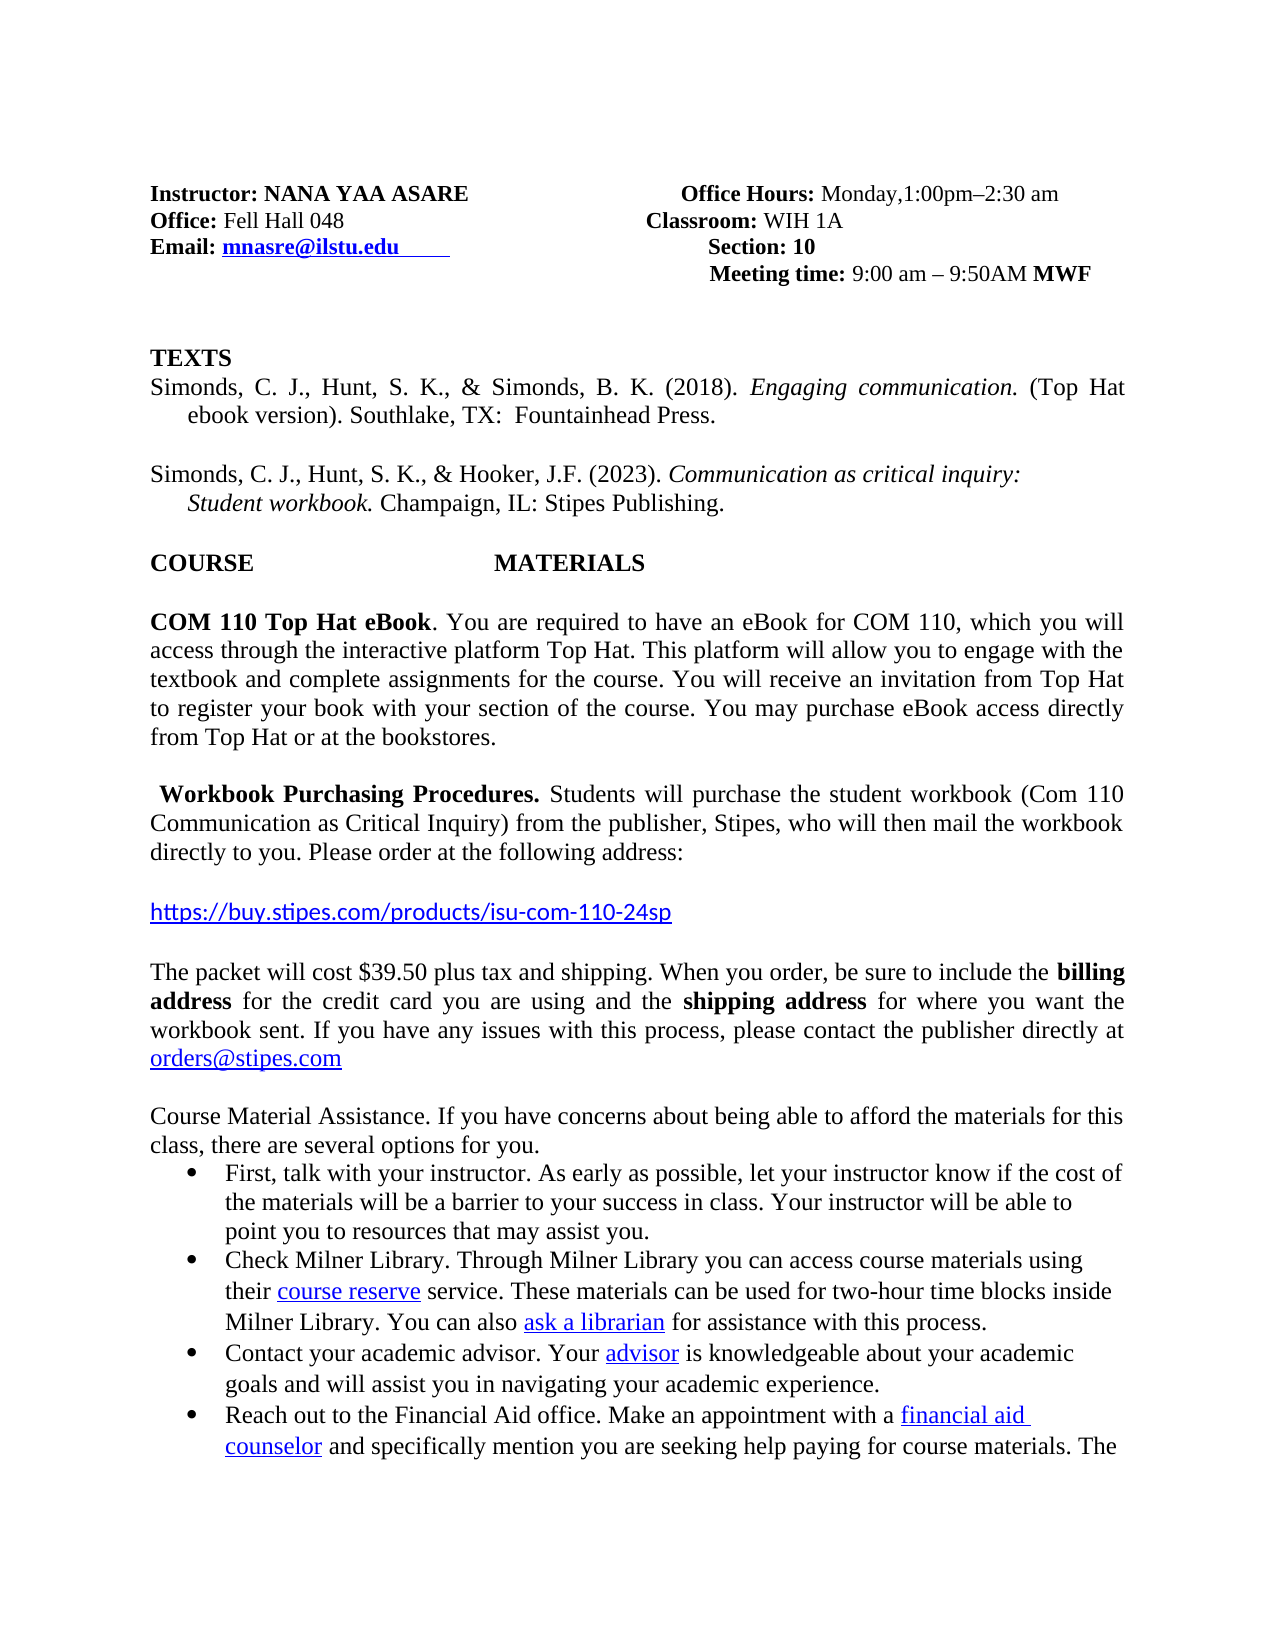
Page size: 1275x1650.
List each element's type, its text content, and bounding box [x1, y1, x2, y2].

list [187, 1400, 1125, 1460]
text Meeting time: 9:00 am – 9:50AM MWF [150, 259, 1125, 286]
list Contact your academic advisor. Your advisor is knowledgeable about your academic goals and will assist you in navigating your academic experience. [187, 1338, 1125, 1398]
text https://buy.stipes.com/products/isu-com-110-24sp [150, 896, 1125, 927]
text TEXTS [150, 343, 1125, 372]
text COURSE MATERIALS [150, 548, 1125, 607]
text Workbook Purchasing Procedures. Students will purchase the student workbook (Com 110 Communication as Critical Inquiry) from the publisher, Stipes, who will then mail the workbook directly to you. Please order at the following address: [150, 751, 1125, 866]
list First, talk with your instructor. As early as possible, let your instructor know if the cost of the materials will be a barrier to your success in class. Your instructor will be able to point you to resources that may assist you. [187, 1158, 1125, 1245]
list Check Milner Library. Through Milner Library you can access course materials using their course reserve service. These materials can be used for two-hour time blocks inside Milner Library. You can also ask a librarian for assistance with this process. [187, 1245, 1125, 1336]
text Office: Fell Hall 048 Classroom: WIH 1A [150, 207, 1125, 233]
text Simonds, C. J., Hunt, S. K., & Hooker, J.F. (2023). Communication as critical inquiry: [150, 459, 1125, 488]
text Email: mnasre@ilstu.edu Section: 10 [150, 233, 1125, 259]
text COM 110 Top Hat eBook. You are required to have an eBook for COM 110, which you will access through the interactive platform Top Hat. This platform will allow you to engage with the textbook and complete assignments for the course. You will receive an invitation from Top Hat to register your book with your section of the course. You may purchase eBook access directly from Top Hat or at the bookstores. [150, 607, 1125, 751]
text Student workbook. Champaign, IL: Stipes Publishing. [150, 488, 1125, 517]
text Simonds, C. J., Hunt, S. K., & Simonds, B. K. (2018). Engaging communication. (Top Hat ebook version). Southlake, TX: Fountainhead Press. [150, 372, 1125, 429]
text Course Material Assistance. If you have concerns about being able to afford the materials for this class, there are several options for you. [150, 1101, 1125, 1158]
text Instructor: NANA YAA ASARE Office Hours: Monday,1:00pm–2:30 am [150, 181, 1125, 207]
text The packet will cost $39.50 plus tax and shipping. When you order, be sure to include the billing address for the credit card you are using and the shipping address for where you want the workbook sent. If you have any issues with this process, please contact the publisher directly at orders@stipes.com [150, 957, 1125, 1072]
